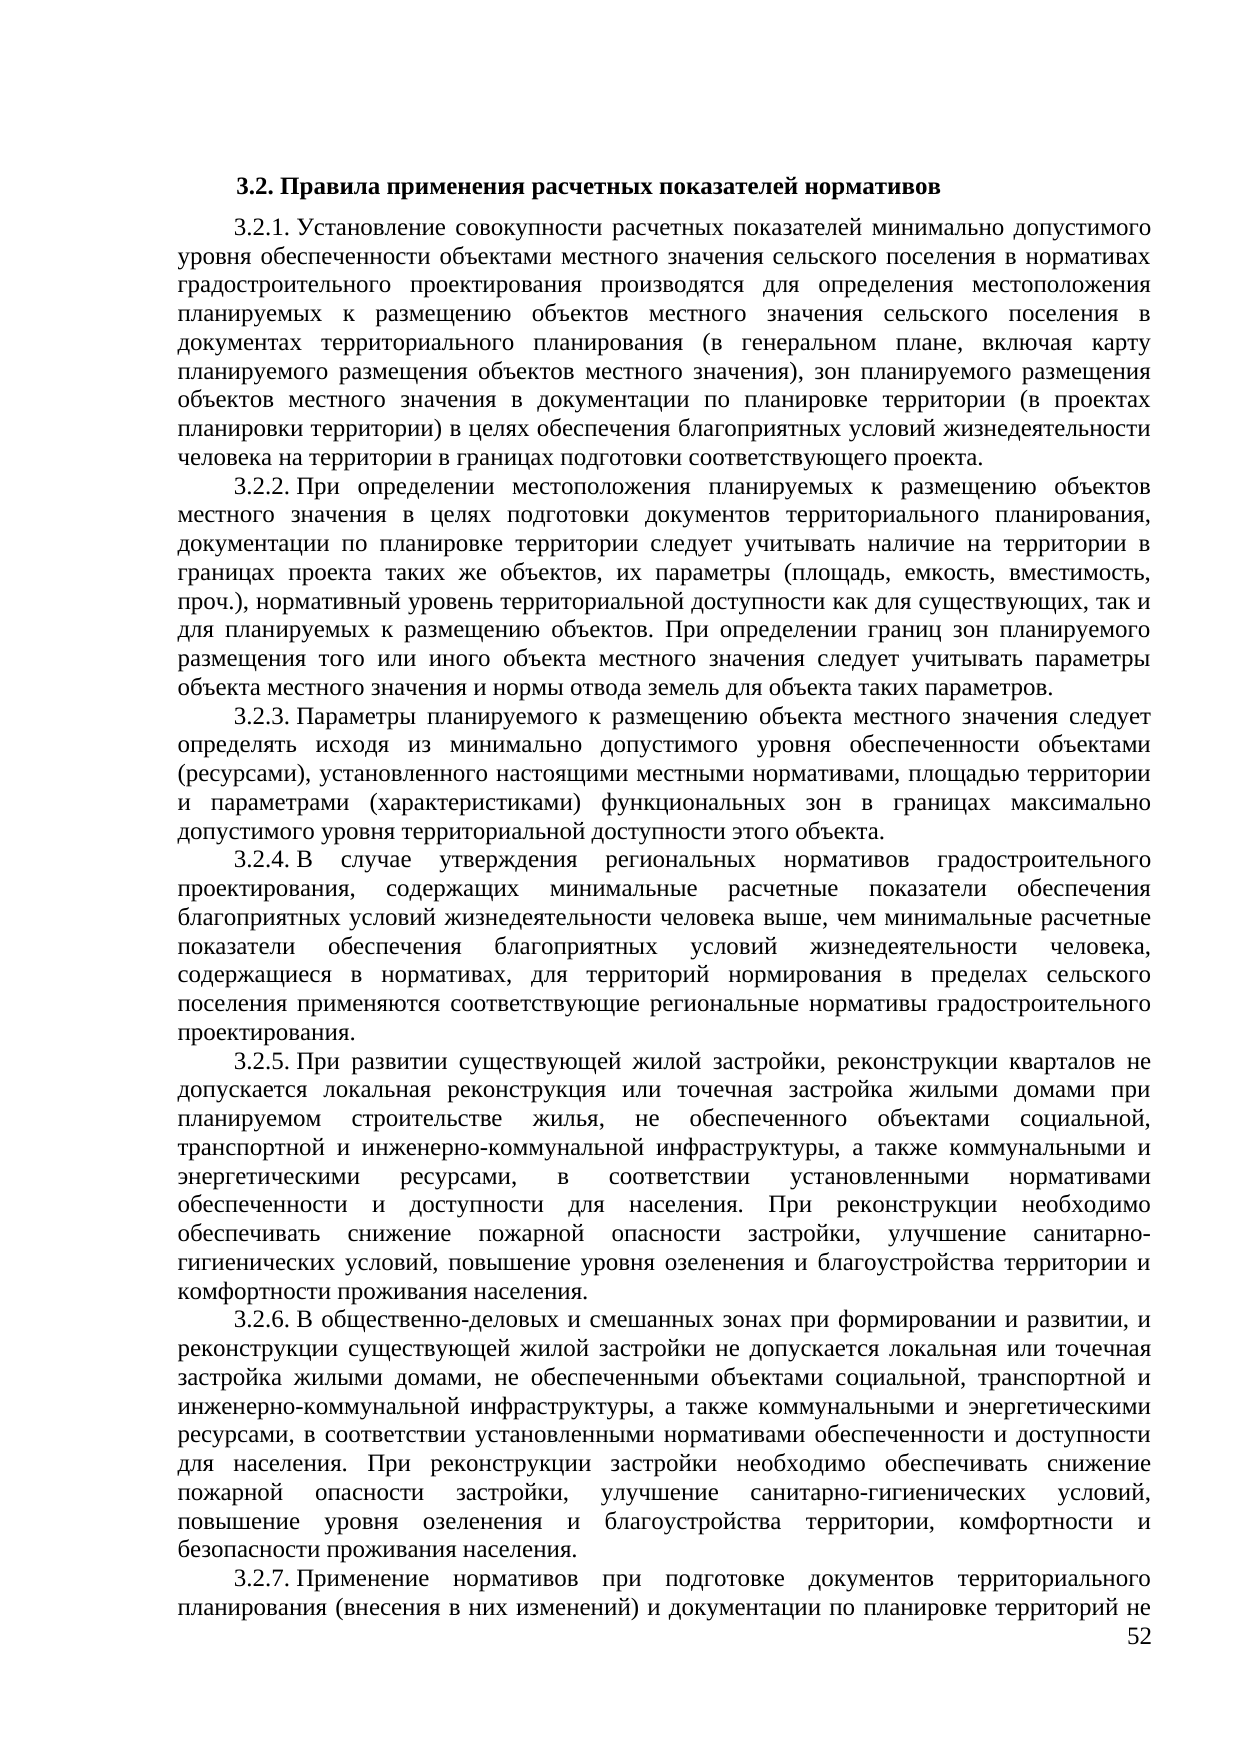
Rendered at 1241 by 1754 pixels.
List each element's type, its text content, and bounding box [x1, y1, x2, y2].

text 3.2. Правила применения расчетных показателей нормативов [177, 171, 1152, 199]
text 3.2.1. Установление совокупности расчетных показателей минимально допустимого уровня обеспеченности объектами местного значения сельского поселения в нормативах градостроительного проектирования производятся для определения местоположения планируемых к размещению объектов местного значения сельского поселения в документах территориального планирования (в генеральном плане, включая карту планируемого размещения объектов местного значения), зон планируемого размещения объектов местного значения в документации по планировке территории (в проектах планировки территории) в целях обеспечения благоприятных условий жизнедеятельности человека на территории в границах подготовки соответствующего проекта. [177, 212, 1152, 471]
text 3.2.4. В случае утверждения региональных нормативов градостроительного проектирования, содержащих минимальные расчетные показатели обеспечения благоприятных условий жизнедеятельности человека выше, чем минимальные расчетные показатели обеспечения благоприятных условий жизнедеятельности человека, содержащиеся в нормативах, для территорий нормирования в пределах сельского поселения применяются соответствующие региональные нормативы градостроительного проектирования. [177, 844, 1152, 1046]
text 3.2.2. При определении местоположения планируемых к размещению объектов местного значения в целях подготовки документов территориального планирования, документации по планировке территории следует учитывать наличие на территории в границах проекта таких же объектов, их параметры (площадь, емкость, вместимость, проч.), нормативный уровень территориальной доступности как для существующих, так и для планируемых к размещению объектов. При определении границ зон планируемого размещения того или иного объекта местного значения следует учитывать параметры объекта местного значения и нормы отвода земель для объекта таких параметров. [177, 471, 1152, 701]
text 3.2.6. В общественно-деловых и смешанных зонах при формировании и развитии, и реконструкции существующей жилой застройки не допускается локальная или точечная застройка жилыми домами, не обеспеченными объектами социальной, транспортной и инженерно-коммунальной инфраструктуры, а также коммунальными и энергетическими ресурсами, в соответствии установленными нормативами обеспеченности и доступности для населения. При реконструкции застройки необходимо обеспечивать снижение пожарной опасности застройки, улучшение санитарно-гигиенических условий, повышение уровня озеленения и благоустройства территории, комфортности и безопасности проживания населения. [177, 1304, 1152, 1563]
text 3.2.3. Параметры планируемого к размещению объекта местного значения следует определять исходя из минимально допустимого уровня обеспеченности объектами (ресурсами), установленного настоящими местными нормативами, площадью территории и параметрами (характеристиками) функциональных зон в границах максимально допустимого уровня территориальной доступности этого объекта. [177, 701, 1152, 844]
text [177, 1563, 1152, 1621]
text 3.2.5. При развитии существующей жилой застройки, реконструкции кварталов не допускается локальная реконструкция или точечная застройка жилыми домами при планируемом строительстве жилья, не обеспеченного объектами социальной, транспортной и инженерно-коммунальной инфраструктуры, а также коммунальными и энергетическими ресурсами, в соответствии установленными нормативами обеспеченности и доступности для населения. При реконструкции необходимо обеспечивать снижение пожарной опасности застройки, улучшение санитарно-гигиенических условий, повышение уровня озеленения и благоустройства территории и комфортности проживания населения. [177, 1046, 1152, 1304]
